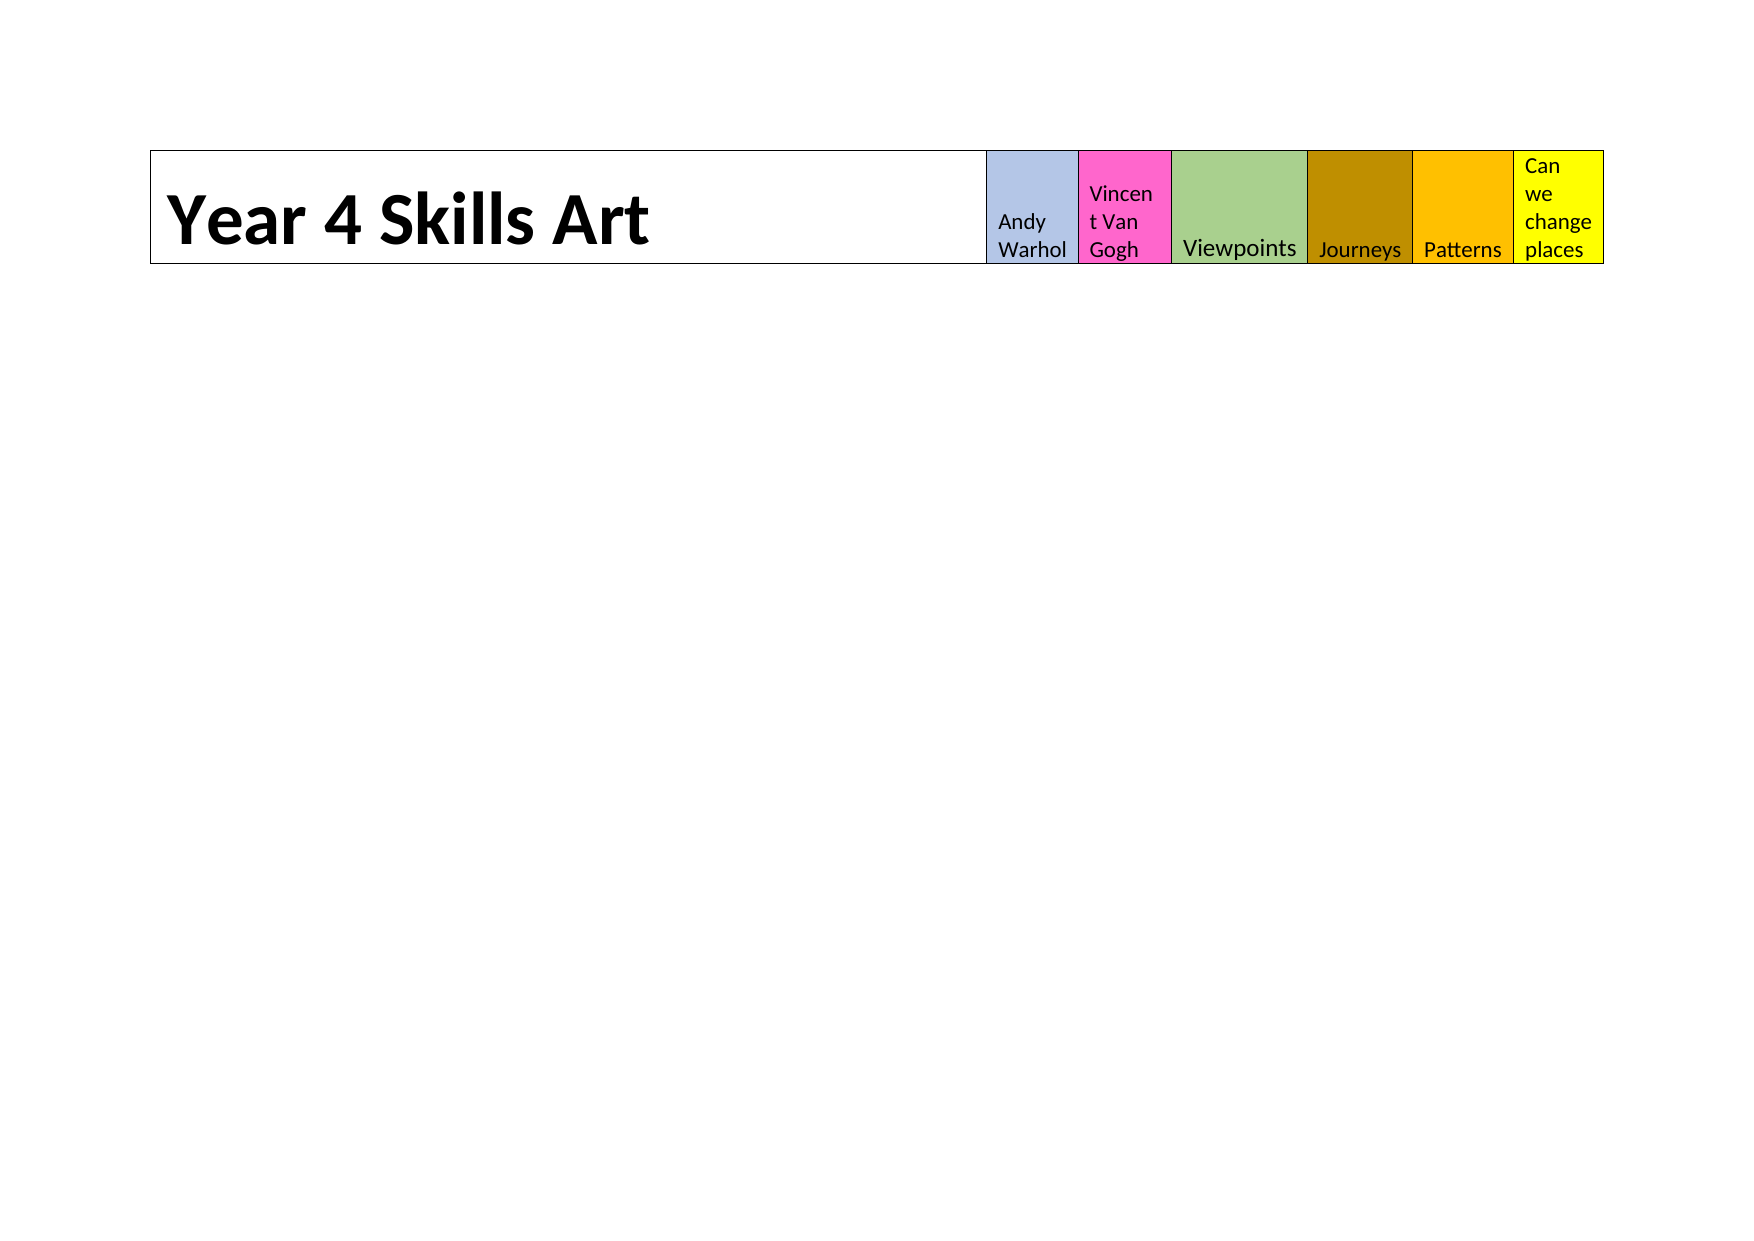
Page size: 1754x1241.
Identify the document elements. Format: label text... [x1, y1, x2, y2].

table_header Year 4 Skills Art [151, 151, 986, 263]
table_header Vincent Van Gogh [1079, 151, 1171, 263]
table_header Journeys [1308, 151, 1412, 263]
table_header Andy Warhol [987, 151, 1078, 263]
table_header Viewpoints [1172, 151, 1307, 263]
table_header Patterns [1413, 151, 1513, 263]
table_header Can we change places [1514, 151, 1603, 263]
